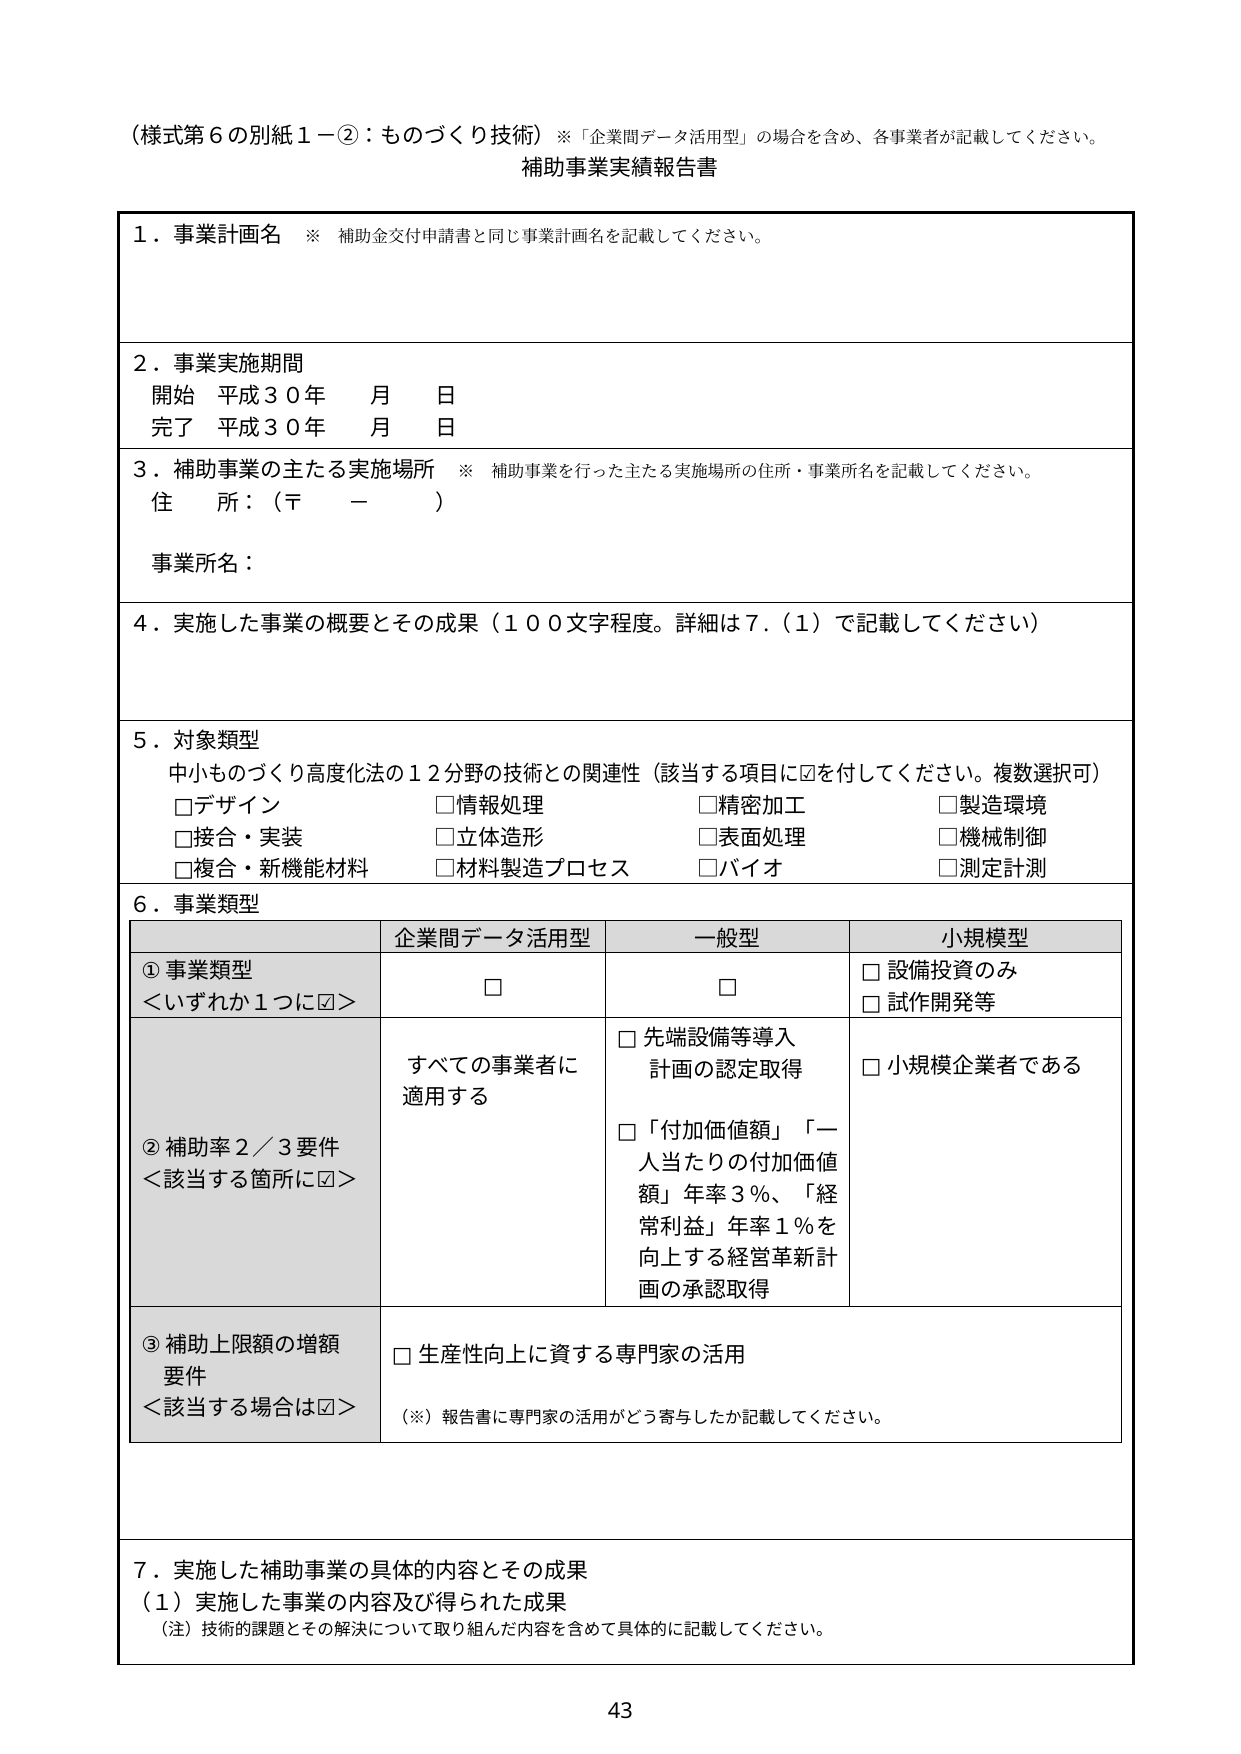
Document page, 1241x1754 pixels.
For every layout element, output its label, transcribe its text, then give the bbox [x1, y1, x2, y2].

text 補助事業実績報告書 [118, 150, 1122, 181]
table_cell ３．補助事業の主たる実施場所 ※ 補助事業を行った主たる実施場所の住所・事業所名を記載してください。 住 所：（〒 － ） 事業所名： [120, 449, 1132, 602]
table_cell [120, 1540, 1132, 1664]
text （様式第６の別紙１－②：ものづくり技術）※「企業間データ活用型」の場合を含め、各事業者が記載してください。 [118, 118, 1122, 150]
table_cell ４．実施した事業の概要とその成果（１００文字程度。詳細は７.（１）で記載してください） [120, 603, 1132, 719]
table_header １．事業計画名 ※ 補助金交付申請書と同じ事業計画名を記載してください。 [120, 214, 1132, 342]
table_cell ６．事業類型 [120, 884, 1132, 1539]
table_cell ５．対象類型 中小ものづくり高度化法の１２分野の技術との関連性（該当する項目に☑を付してください。複数選択可） □デザイン □情報処理 □精密加工 □製造環境 □接合・実装 □立体造形 □表面処理 □機械制御 □複合・新機能材料 □材料製造プロセス □バイオ □測定計測 [120, 721, 1132, 883]
table_cell ２．事業実施期間 開始 平成３０年 月 日 完了 平成３０年 月 日 [120, 343, 1132, 448]
